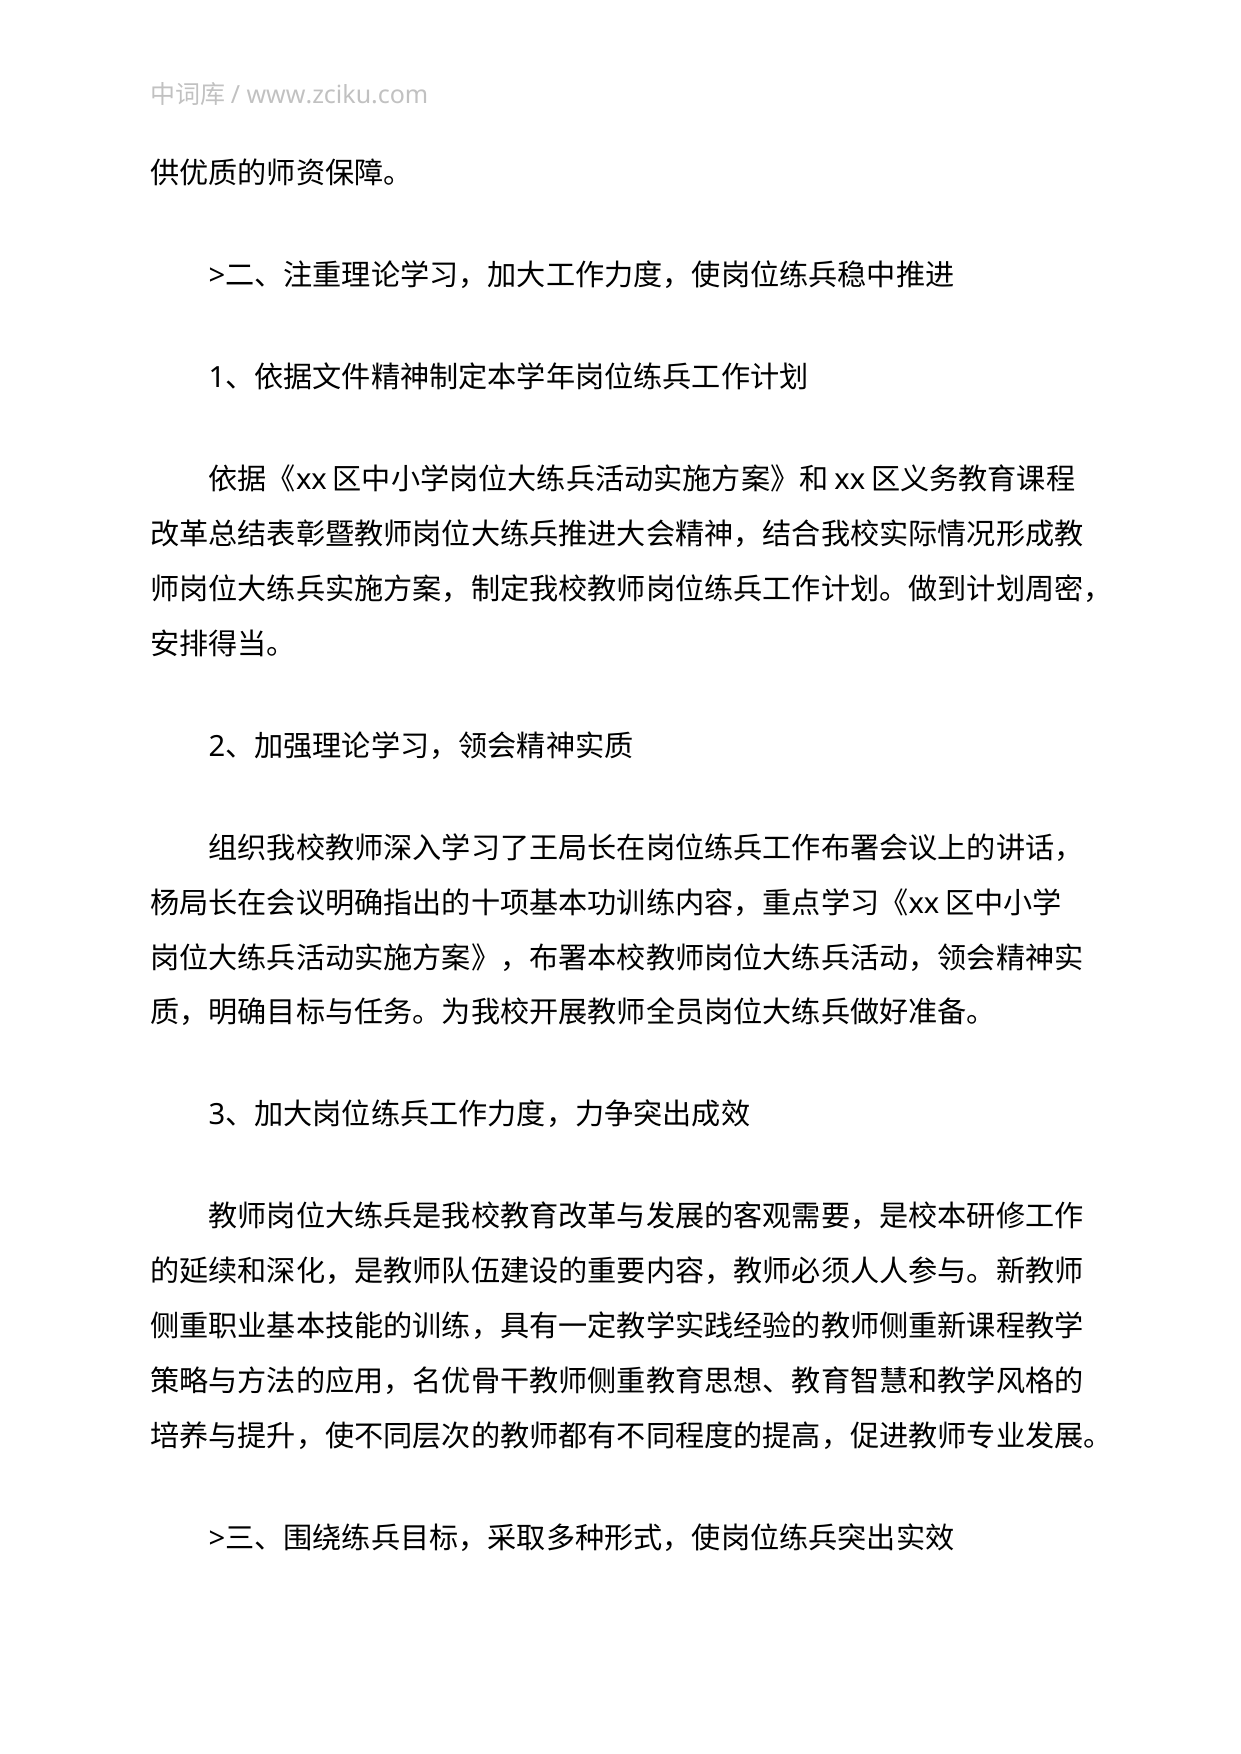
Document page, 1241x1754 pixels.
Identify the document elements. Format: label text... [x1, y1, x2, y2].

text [150, 150, 1090, 192]
text 教师岗位大练兵是我校教育改革与发展的客观需要，是校本研修工作的延续和深化，是教师队伍建设的重要内容，教师必须人人参与。新教师侧重职业基本技能的训练，具有一定教学实践经验的教师侧重新课程教学策略与方法的应用，名优骨干教师侧重教育思想、教育智慧和教学风格的培养与提升，使不同层次的教师都有不同程度的提高，促进教师专业发展。 [150, 1193, 1090, 1455]
text 1、依据文件精神制定本学年岗位练兵工作计划 [150, 354, 1090, 396]
text 2、加强理论学习，领会精神实质 [150, 722, 1090, 765]
text 依据《xx区中小学岗位大练兵活动实施方案》和xx区义务教育课程改革总结表彰暨教师岗位大练兵推进大会精神，结合我校实际情况形成教师岗位大练兵实施方案，制定我校教师岗位练兵工作计划。做到计划周密，安排得当。 [150, 456, 1090, 663]
text >三、围绕练兵目标，采取多种形式，使岗位练兵突出实效 [150, 1514, 1090, 1557]
text 3、加大岗位练兵工作力度，力争突出成效 [150, 1091, 1090, 1133]
text >二、注重理论学习，加大工作力度，使岗位练兵稳中推进 [150, 252, 1090, 294]
text 组织我校教师深入学习了王局长在岗位练兵工作布署会议上的讲话，杨局长在会议明确指出的十项基本功训练内容，重点学习《xx区中小学岗位大练兵活动实施方案》，布署本校教师岗位大练兵活动，领会精神实质，明确目标与任务。为我校开展教师全员岗位大练兵做好准备。 [150, 824, 1090, 1031]
